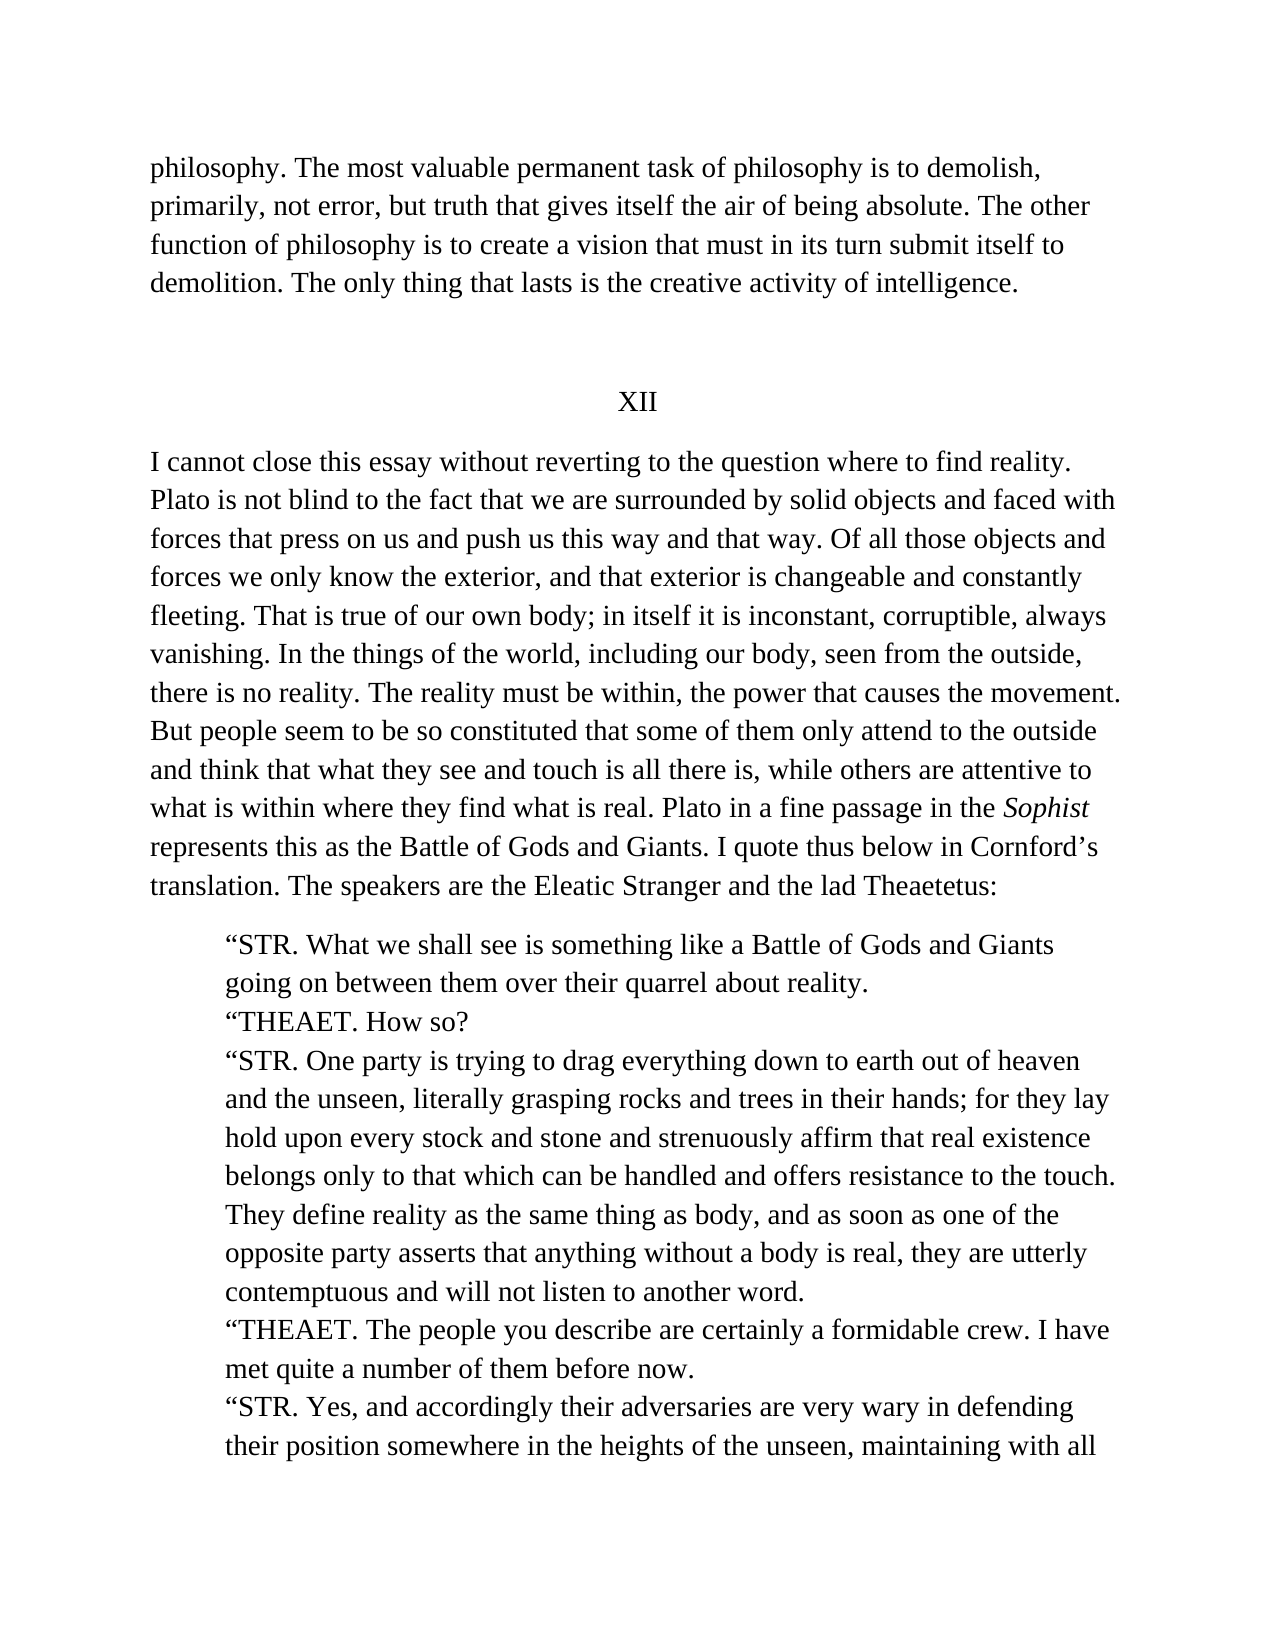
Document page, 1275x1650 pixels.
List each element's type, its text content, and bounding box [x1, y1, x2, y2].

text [150, 150, 1125, 299]
text XII [150, 384, 1125, 418]
text I cannot close this essay without reverting to the question where to find reality. Plato is not blind to the fact that we are surrounded by solid objects and faced with forces that press on us and push us this way and that way. Of all those objects and forces we only know the exterior, and that exterior is changeable and constantly fleeting. That is true of our own body; in itself it is inconstant, corruptible, always vanishing. In the things of the world, including our body, seen from the outside, there is no reality. The reality must be within, the power that causes the movement. But people seem to be so constituted that some of them only attend to the outside and think that what they see and touch is all there is, while others are attentive to what is within where they find what is real. Plato in a fine passage in the Sophist represents this as the Battle of Gods and Giants. I quote thus below in Cornford’s translation. The speakers are the Eleatic Stranger and the lad Theaetetus: [150, 444, 1125, 901]
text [225, 927, 1125, 1462]
